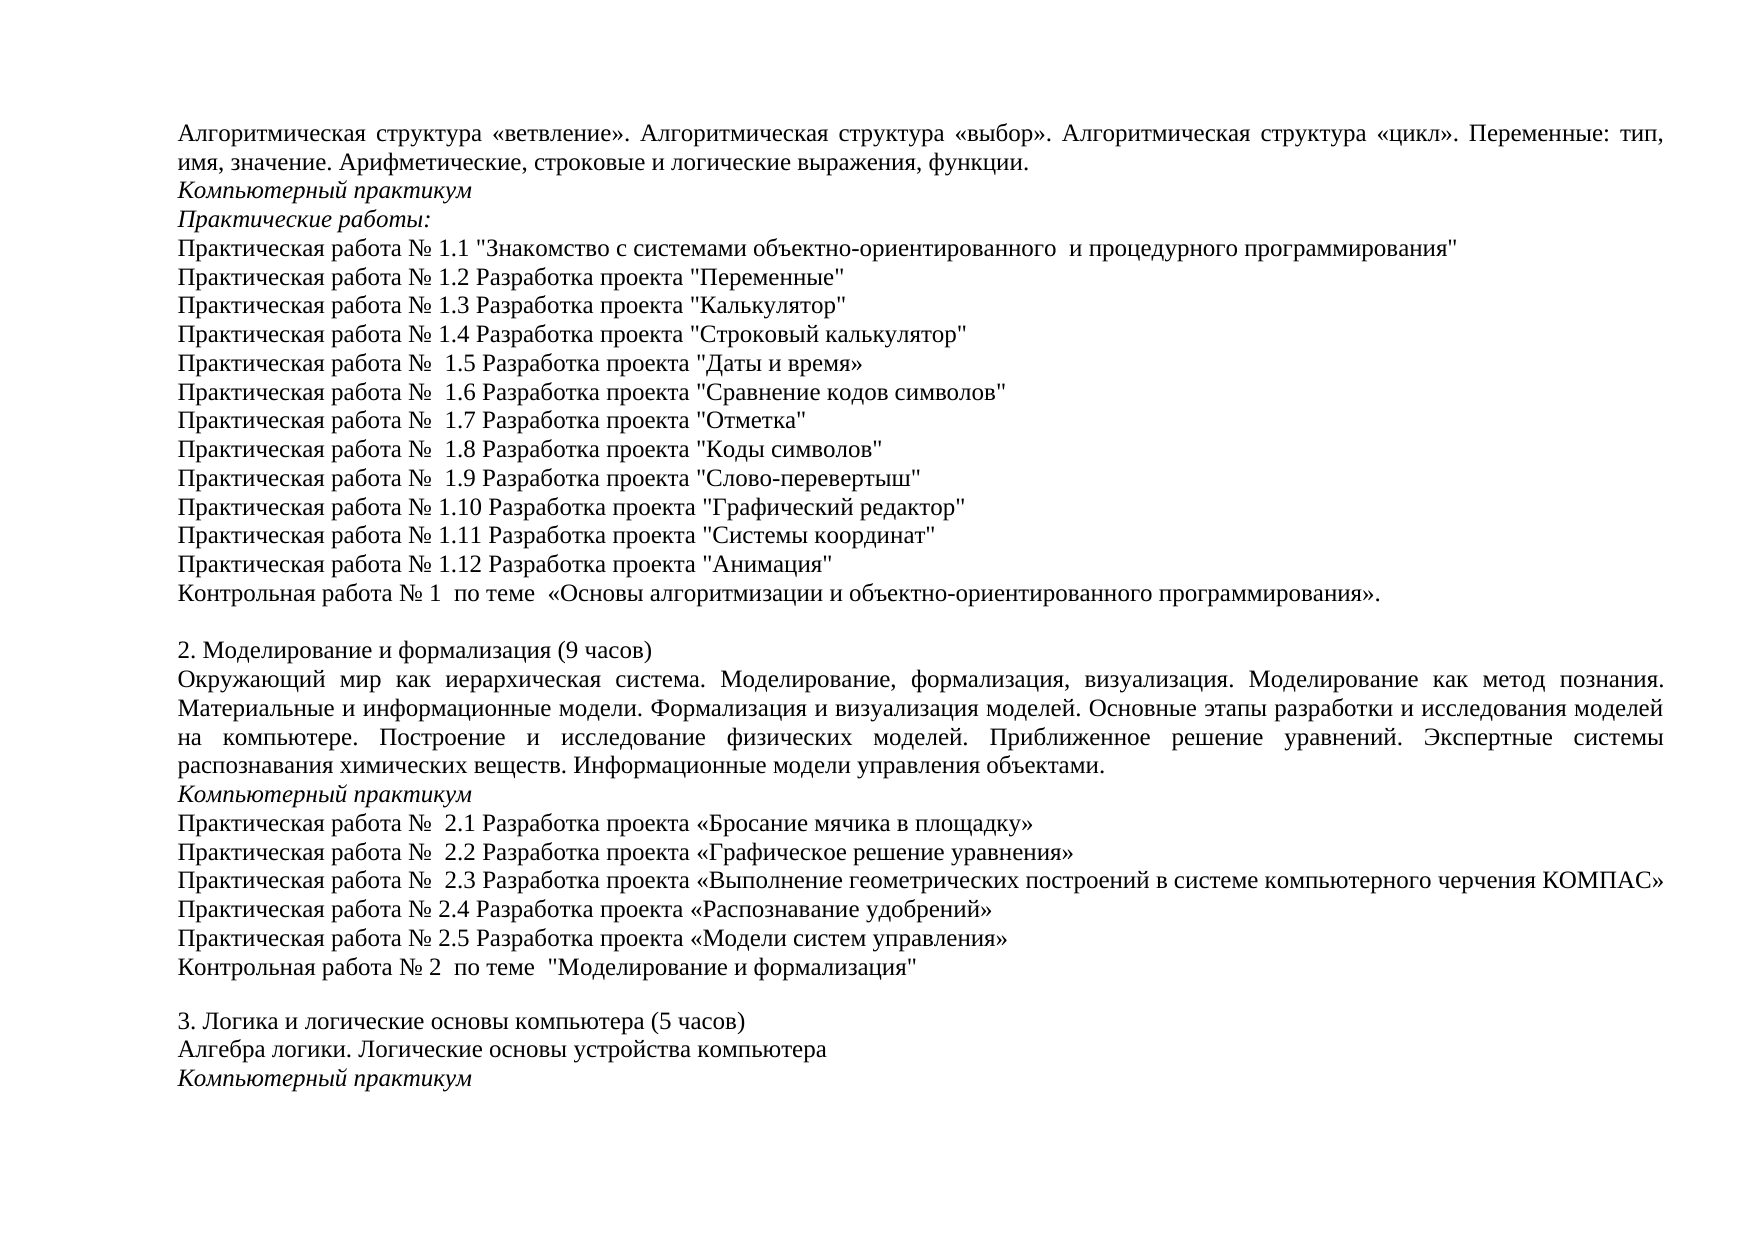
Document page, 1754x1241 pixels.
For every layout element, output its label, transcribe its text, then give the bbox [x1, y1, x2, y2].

text Практическая работа № 2.1 Разработка проекта «Бросание мячика в площадку» [177, 808, 1665, 837]
text Практическая работа № 1.2 Разработка проекта "Переменные" [177, 262, 1665, 291]
text Практическая работа № 1.4 Разработка проекта "Строковый калькулятор" [177, 319, 1665, 348]
text Практическая работа № 2.5 Разработка проекта «Модели систем управления» [177, 923, 1665, 952]
text Компьютерный практикум [177, 176, 1665, 204]
text 2. Моделирование и формализация (9 часов) [177, 636, 1665, 664]
text Практические работы: [177, 204, 1665, 233]
text Практическая работа № 1.9 Разработка проекта "Слово-перевертыш" [177, 463, 1665, 492]
text Практическая работа № 1.8 Разработка проекта "Коды символов" [177, 434, 1665, 463]
text Контрольная работа № 2 по теме "Моделирование и формализация" [177, 952, 1665, 981]
text Практическая работа № 1.3 Разработка проекта "Калькулятор" [177, 291, 1665, 319]
text Алгебра логики. Логические основы устройства компьютера [177, 1034, 1665, 1063]
text Практическая работа № 2.2 Разработка проекта «Графическое решение уравнения» [177, 837, 1665, 866]
text Практическая работа № 1.5 Разработка проекта "Даты и время» [177, 348, 1665, 377]
text Практическая работа № 2.3 Разработка проекта «Выполнение геометрических построений в системе компьютерного черчения КОМПАС» [177, 866, 1665, 894]
text Практическая работа № 1.1 "Знакомство с системами объектно-ориентированного и процедурного программирования" [177, 233, 1665, 262]
list Практическая работа № 1.12 Разработка проекта "Анимация" [177, 549, 1665, 578]
text Окружающий мир как иерархическая система. Моделирование, формализация, визуализация. Моделирование как метод познания. Материальные и информационные модели. Формализация и визуализация моделей. Основные этапы разработки и исследования моделей на компьютере. Построение и исследование физических моделей. Приближенное решение уравнений. Экспертные системы распознавания химических веществ. Информационные модели управления объектами. [177, 664, 1665, 779]
text Компьютерный практикум [177, 779, 1665, 808]
text Практическая работа № 1.10 Разработка проекта "Графический редактор" [177, 492, 1665, 521]
text Контрольная работа № 1 по теме «Основы алгоритмизации и объектно-ориентированного программирования». [177, 578, 1665, 607]
text Практическая работа № 1.11 Разработка проекта "Системы координат" [177, 521, 1665, 549]
text Практическая работа № 1.7 Разработка проекта "Отметка" [177, 406, 1665, 434]
text Компьютерный практикум [177, 1063, 1665, 1092]
text Практическая работа № 2.4 Разработка проекта «Распознавание удобрений» [177, 894, 1665, 923]
text 3. Логика и логические основы компьютера (5 часов) [177, 1006, 1665, 1034]
text Практическая работа № 1.6 Разработка проекта "Сравнение кодов символов" [177, 377, 1665, 406]
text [177, 118, 1665, 176]
